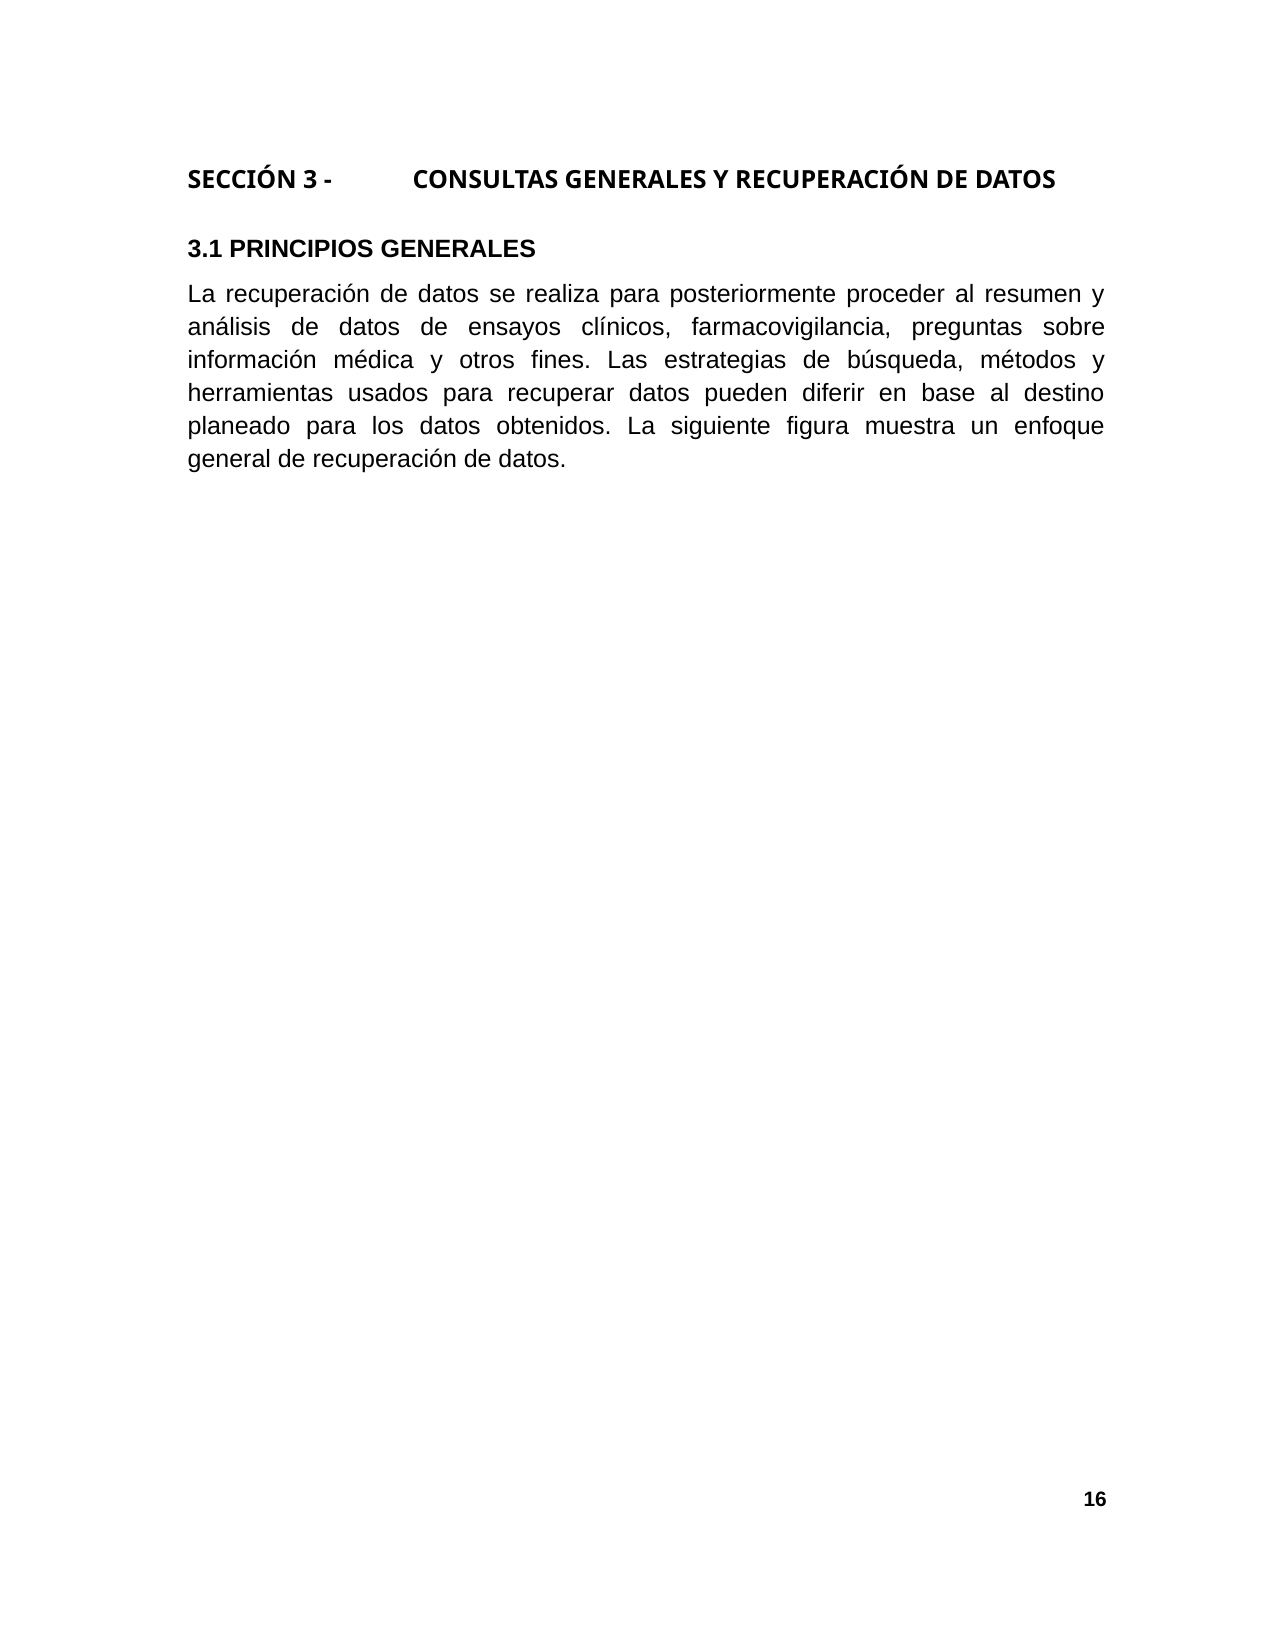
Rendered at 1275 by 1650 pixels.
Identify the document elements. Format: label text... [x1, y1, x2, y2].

subtitle Principios generales [187, 234, 1106, 262]
subtitle CONSULTAS GENERALES Y RECUPERACIÓN DE DATOS [187, 162, 1106, 196]
text La recuperación de datos se realiza para posteriormente proceder al resumen y análisis de datos de ensayos clínicos, farmacovigilancia, preguntas sobre información médica y otros fines. Las estrategias de búsqueda, métodos y herramientas usados para recuperar datos pueden diferir en base al destino planeado para los datos obtenidos. La siguiente figura muestra un enfoque general de recuperación de datos. [187, 279, 1106, 473]
